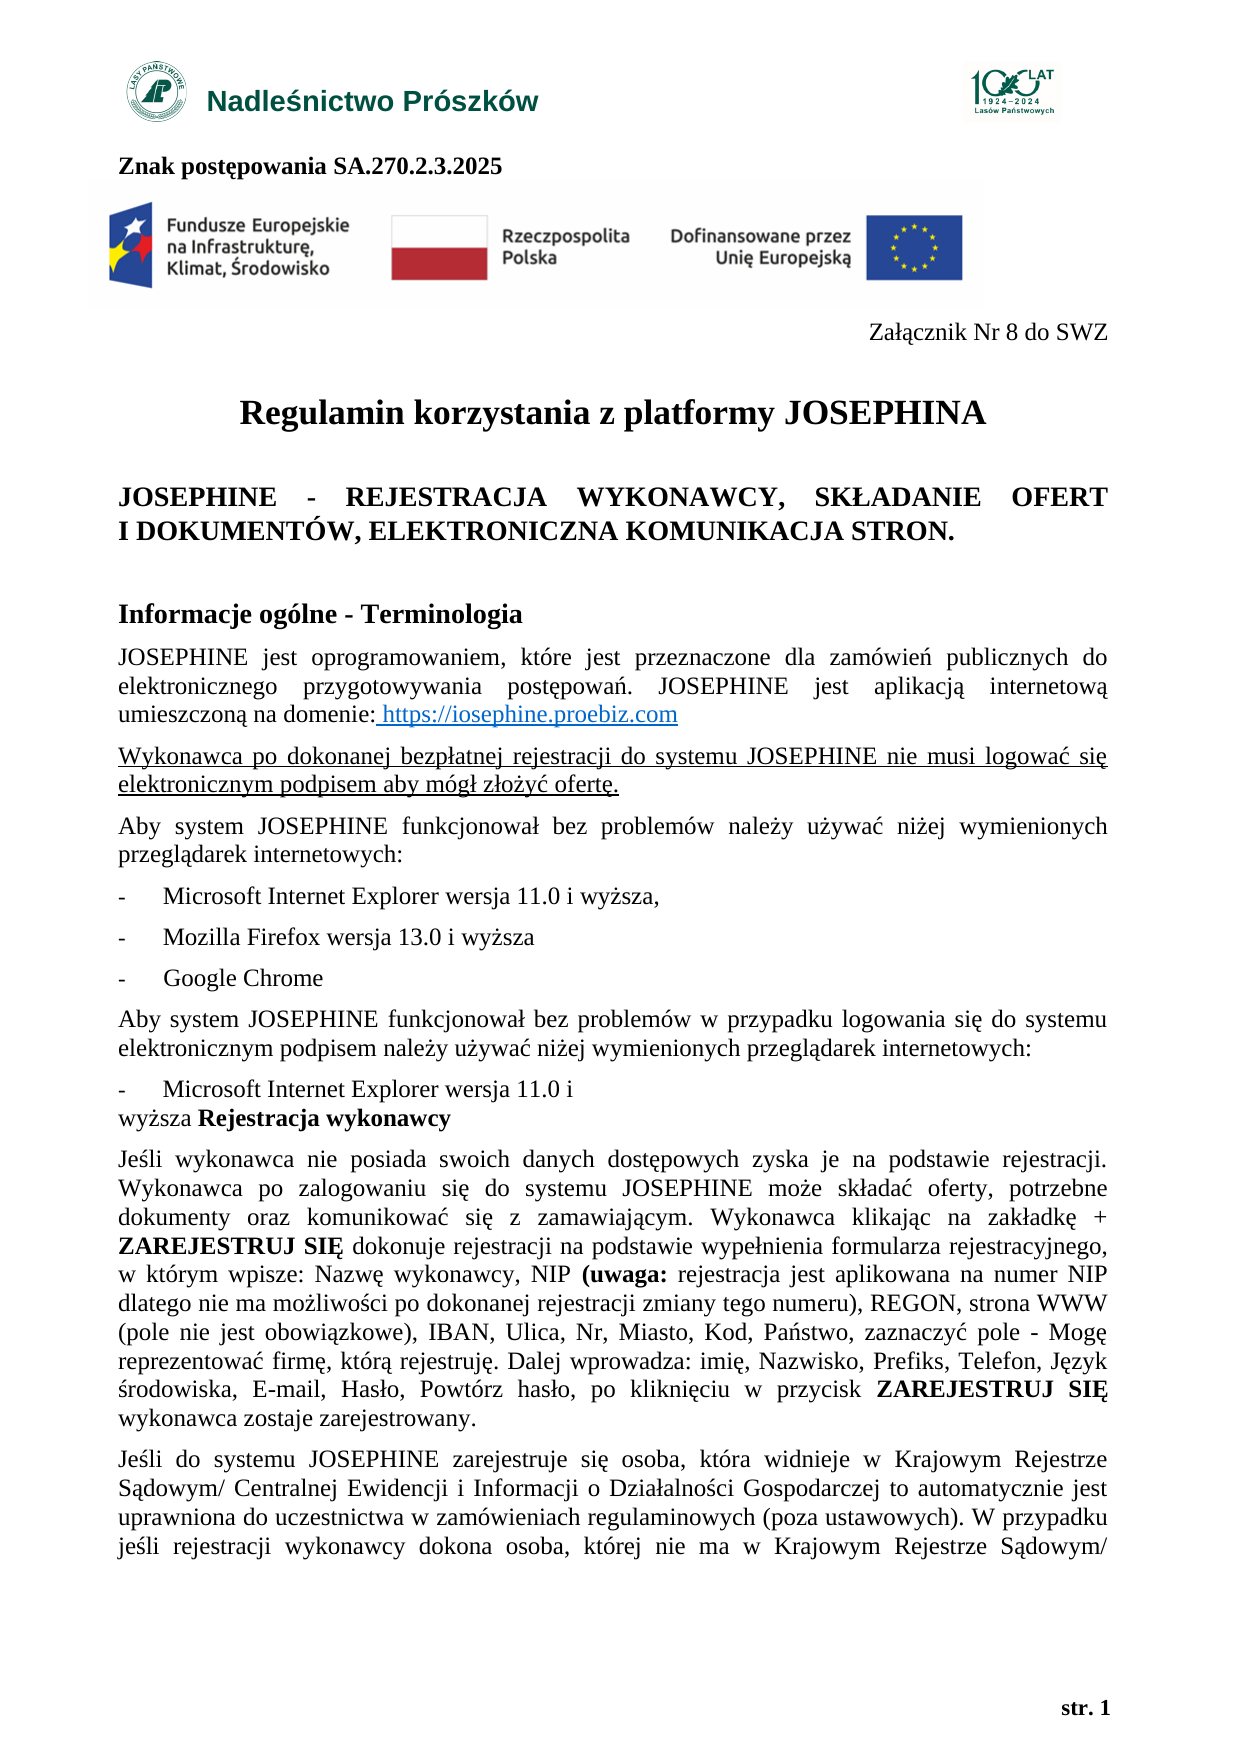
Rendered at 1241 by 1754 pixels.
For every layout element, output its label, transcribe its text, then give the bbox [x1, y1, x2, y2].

picture [88, 180, 985, 310]
list Microsoft Internet Explorer wersja 11.0 i wyższa, [118, 881, 1111, 909]
list Google Chrome [118, 963, 1111, 992]
text Załącznik Nr 8 do SWZ [118, 312, 1109, 347]
text Regulamin korzystania z platformy JOSEPHINA [118, 396, 1109, 431]
text JOSEPHINE jest oprogramowaniem, które jest przeznaczone dla zamówień publicznych do elektronicznego przygotowywania postępowań. JOSEPHINE jest aplikacją internetową umieszczoną na domenie: https://iosephine.proebiz.com [118, 642, 1109, 728]
text Aby system JOSEPHINE funkcjonował bez problemów w przypadku logowania się do systemu elektronicznym podpisem należy używać niżej wymienionych przeglądarek internetowych: [118, 1004, 1109, 1062]
text Wykonawca po dokonanej bezpłatnej rejestracji do systemu JOSEPHINE nie musi logować się elektronicznym podpisem aby mógł złożyć ofertę. [118, 741, 1109, 798]
text Aby system JOSEPHINE funkcjonował bez problemów należy używać niżej wymienionych przeglądarek internetowych: [118, 811, 1109, 868]
text JOSEPHINE - REJESTRACJA WYKONAWCY, SKŁADANIE OFERT I DOKUMENTÓW, ELEKTRONICZNA KOMUNIKACJA STRON. [118, 480, 1109, 547]
list Microsoft Internet Explorer wersja 11.0 i wyższa Rejestracja wykonawcy [118, 1074, 652, 1132]
text Jeśli wykonawca nie posiada swoich danych dostępowych zyska je na podstawie rejestracji. Wykonawca po zalogowaniu się do systemu JOSEPHINE może składać oferty, potrzebne dokumenty oraz komunikować się z zamawiającym. Wykonawca klikając na zakładkę + ZAREJESTRUJ SIĘ dokonuje rejestracji na podstawie wypełnienia formularza rejestracyjnego, w którym wpisze: Nazwę wykonawcy, NIP (uwaga: rejestracja jest aplikowana na numer NIP dlatego nie ma możliwości po dokonanej rejestracji zmiany tego numeru), REGON, strona WWW (pole nie jest obowiązkowe), IBAN, Ulica, Nr, Miasto, Kod, Państwo, zaznaczyć pole - Mogę reprezentować firmę, którą rejestruję. Dalej wprowadza: imię, Nazwisko, Prefiks, Telefon, Język środowiska, E-mail, Hasło, Powtórz hasło, po kliknięciu w przycisk ZAREJESTRUJ SIĘ wykonawca zostaje zarejestrowany. [118, 1144, 1109, 1432]
picture [962, 61, 1062, 123]
text Informacje ogólne - Terminologia [118, 601, 1111, 629]
list Mozilla Firefox wersja 13.0 i wyższa [118, 922, 1111, 951]
